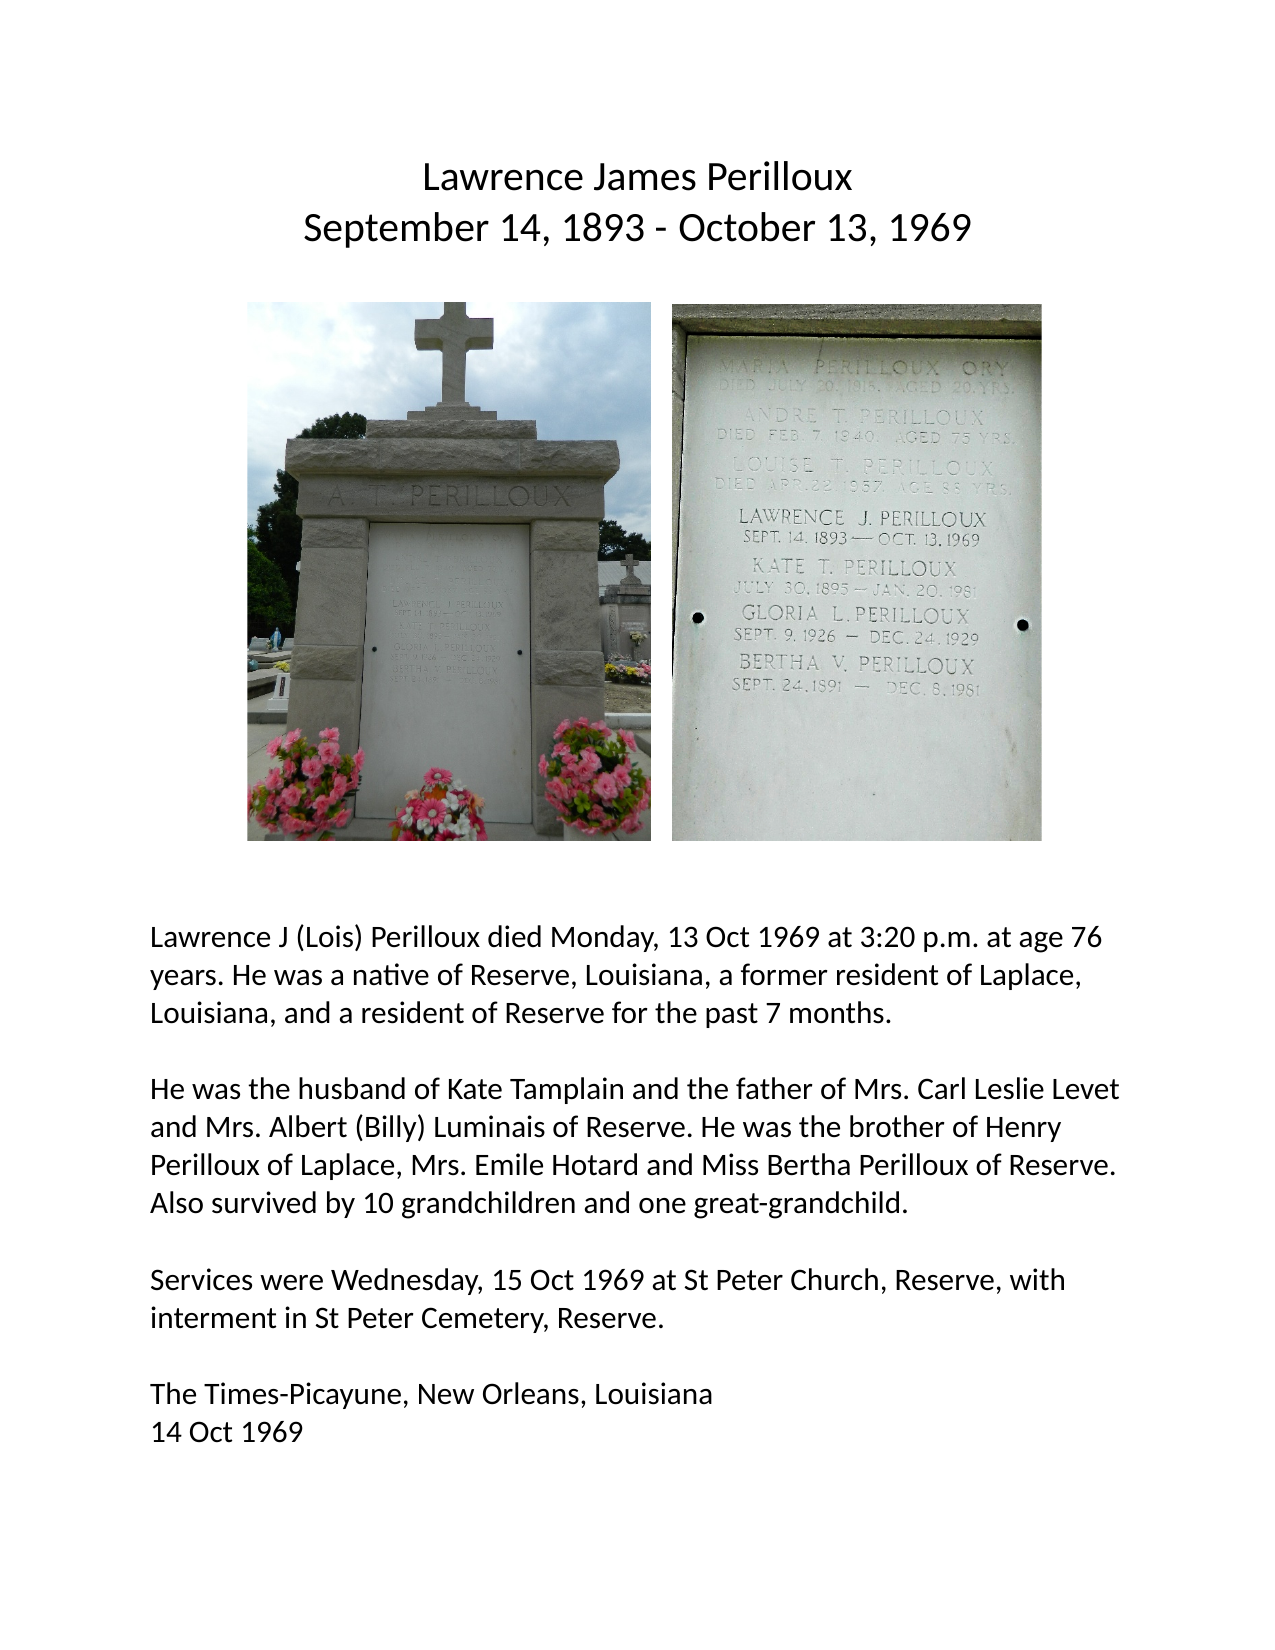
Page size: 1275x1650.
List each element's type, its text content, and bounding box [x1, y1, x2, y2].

text Services were Wednesday, 15 Oct 1969 at St Peter Church, Reserve, with interment in St Peter Cemetery, Reserve. [150, 1260, 1125, 1336]
text He was the husband of Kate Tamplain and the father of Mrs. Carl Leslie Levet and Mrs. Albert (Billy) Luminais of Reserve. He was the brother of Henry Perilloux of Laplace, Mrs. Emile Hotard and Miss Bertha Perilloux of Reserve. Also survived by 10 grandchildren and one great-grandchild. [150, 1069, 1125, 1222]
text The Times-Picayune, New Orleans, Louisiana [150, 1336, 1125, 1412]
text 14 Oct 1969 [150, 1412, 1125, 1450]
picture [247, 302, 651, 841]
picture [672, 304, 1042, 841]
text Lawrence James Perilloux [150, 150, 1125, 201]
text September 14, 1893 - October 13, 1969 [150, 201, 1125, 252]
text Lawrence J (Lois) Perilloux died Monday, 13 Oct 1969 at 3:20 p.m. at age 76 years. He was a native of Reserve, Louisiana, a former resident of Laplace, Louisiana, and a resident of Reserve for the past 7 months. [150, 917, 1125, 1031]
